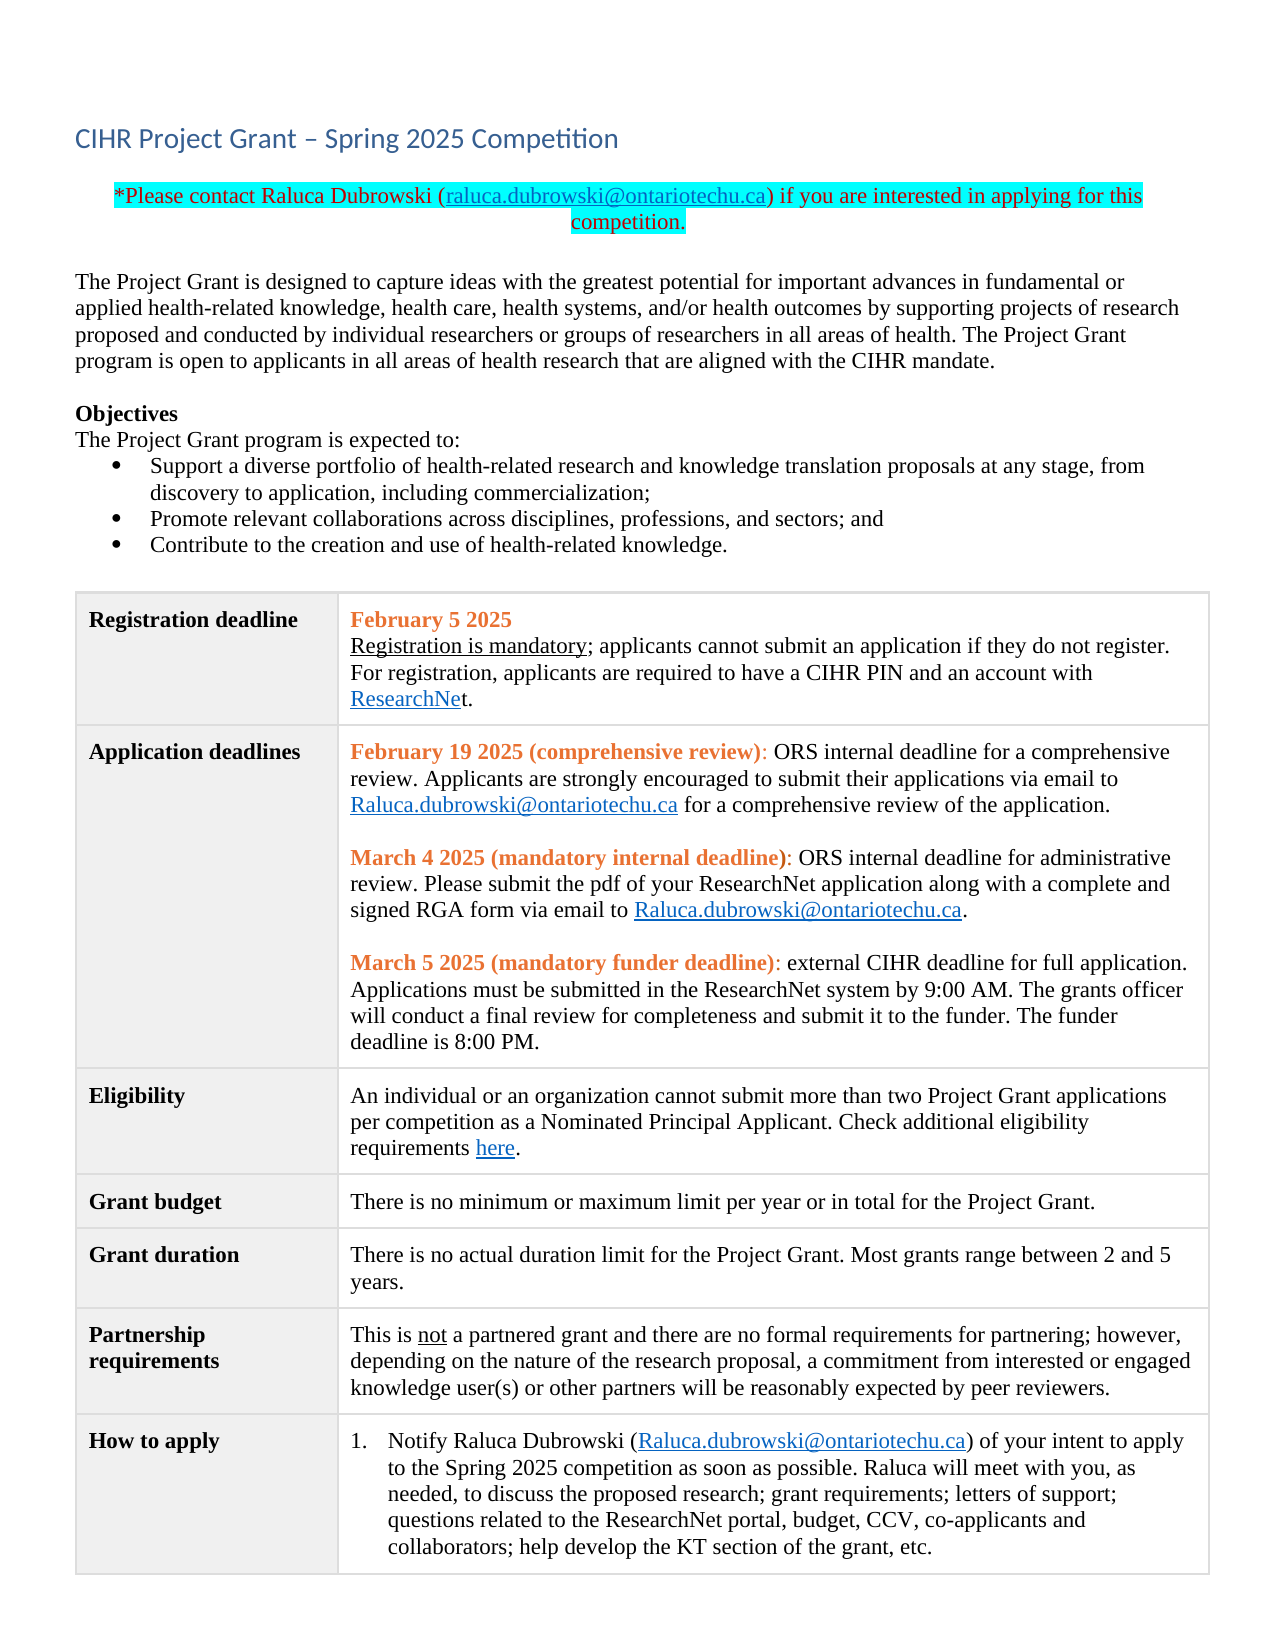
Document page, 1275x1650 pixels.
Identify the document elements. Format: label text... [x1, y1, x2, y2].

table_cell Partnership requirements [77, 1309, 337, 1413]
text Objectives [75, 400, 1181, 426]
table_cell Grant duration [77, 1229, 337, 1307]
table_cell Eligibility [77, 1069, 337, 1173]
text *Please contact Raluca Dubrowski (raluca.dubrowski@ontariotechu.ca) if you are interested in applying for this competition. [75, 182, 571, 234]
table_cell This is not a partnered grant and there are no formal requirements for partnering; however, depending on the nature of the research proposal, a commitment from interested or engaged knowledge user(s) or other partners will be reasonably expected by peer reviewers. [339, 1309, 1208, 1413]
list Contribute to the creation and use of health-related knowledge. [112, 531, 1181, 558]
list Support a diverse portfolio of health-related research and knowledge translation proposals at any stage, from discovery to application, including commercialization; [112, 452, 1181, 505]
subtitle CIHR Project Grant – Spring 2025 Competition [75, 120, 1181, 155]
text The Project Grant is designed to capture ideas with the greatest potential for important advances in fundamental or applied health-related knowledge, health care, health systems, and/or health outcomes by supporting projects of research proposed and conducted by individual researchers or groups of researchers in all areas of health. The Project Grant program is open to applicants in all areas of health research that are aligned with the CIHR mandate. [75, 268, 1181, 373]
table_cell Application deadlines [77, 726, 337, 1067]
list Promote relevant collaborations across disciplines, professions, and sectors; and [112, 505, 1181, 531]
table_cell There is no minimum or maximum limit per year or in total for the Project Grant. [339, 1175, 1208, 1227]
table_cell There is no actual duration limit for the Project Grant. Most grants range between 2 and 5 years. [339, 1229, 1208, 1307]
table_cell How to apply [77, 1415, 337, 1573]
table_cell Grant budget [77, 1175, 337, 1227]
table_cell February 19 2025 (comprehensive review): ORS internal deadline for a comprehensive review. Applicants are strongly encouraged to submit their applications via email to Raluca.dubrowski@ontariotechu.ca for a comprehensive review of the application. March 4 2025 (mandatory internal deadline): ORS internal deadline for administrative review. Please submit the pdf of your ResearchNet application along with a complete and signed RGA form via email to Raluca.dubrowski@ontariotechu.ca. March 5 2025 (mandatory funder deadline): external CIHR deadline for full application. Applications must be submitted in the ResearchNet system by 9:00 AM. The grants officer will conduct a final review for completeness and submit it to the funder. The funder deadline is 8:00 PM. [339, 726, 1208, 1067]
text *Please contact Raluca Dubrowski (raluca.dubrowski@ontariotechu.ca) if you are interested in applying for this competition. [686, 182, 1181, 234]
table_cell An individual or an organization cannot submit more than two Project Grant applications per competition as a Nominated Principal Applicant. Check additional eligibility requirements here. [339, 1069, 1208, 1173]
table_header Registration deadline [77, 594, 337, 724]
table_header February 5 2025 Registration is mandatory; applicants cannot submit an application if they do not register. For registration, applicants are required to have a CIHR PIN and an account with ResearchNet. [339, 594, 1208, 724]
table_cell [339, 1415, 1208, 1573]
text The Project Grant program is expected to: [75, 426, 1181, 452]
